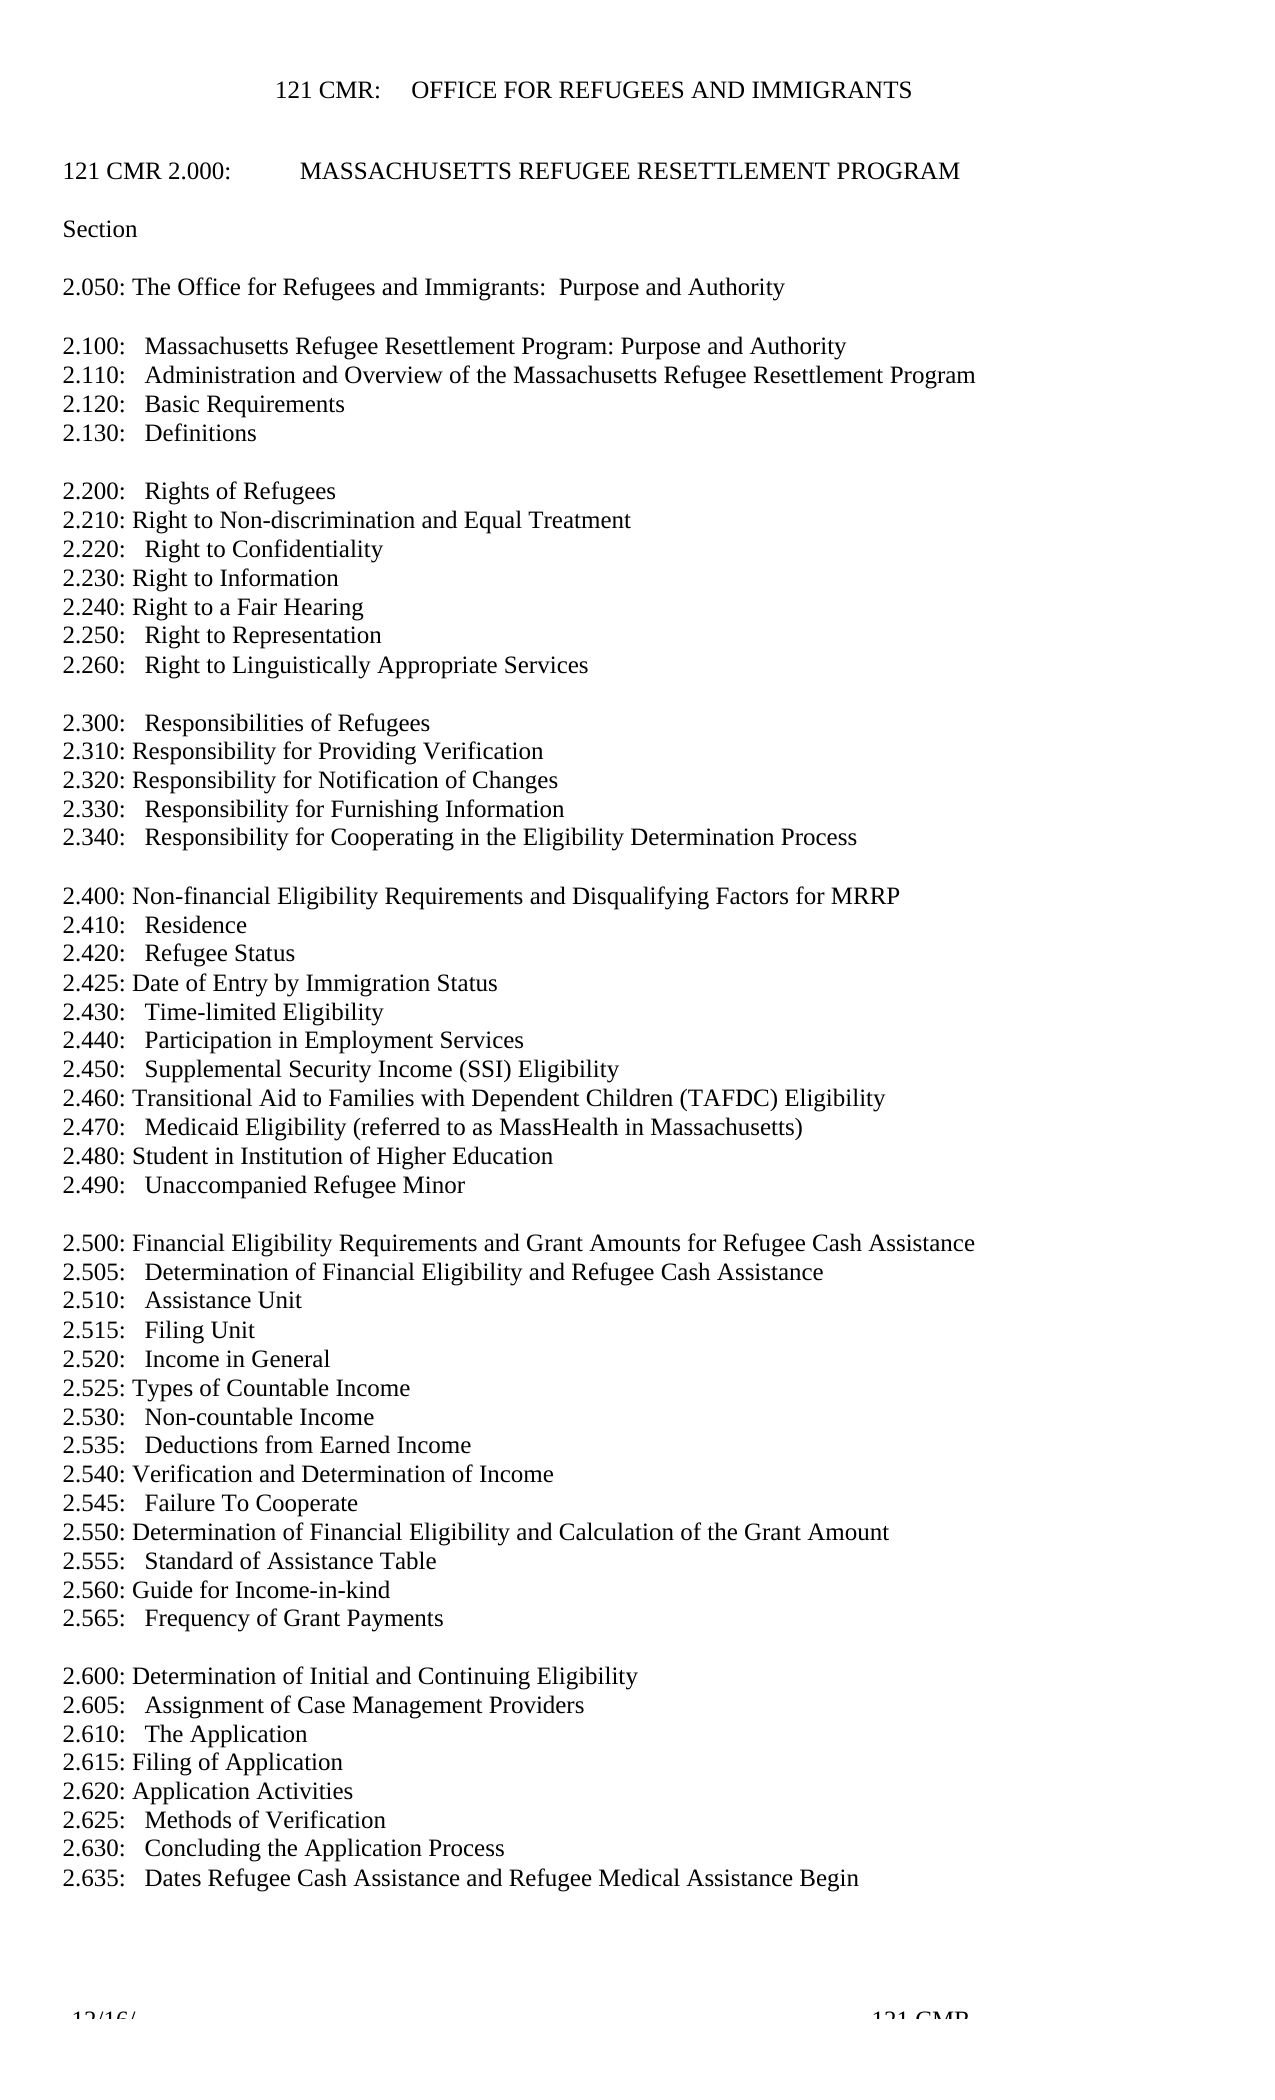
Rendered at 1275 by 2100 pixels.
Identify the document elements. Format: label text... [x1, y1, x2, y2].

text 2.300: Responsibilities of Refugees [62, 708, 1096, 736]
text 2.560: Guide for Income-in-kind 2.565: Frequency of Grant Payments [62, 1575, 451, 1632]
text 2.460: Transitional Aid to Families with Dependent Children (TAFDC) Eligibility 2.470: Medicaid Eligibility (referred to as MassHealth in Massachusetts) [62, 1083, 947, 1141]
text 121 CMR 2.000: MASSACHUSETTS REFUGEE RESETTLEMENT PROGRAM [62, 156, 1096, 185]
text 2.050: The Office for Refugees and Immigrants: Purpose and Authority 2.100: Massachusetts Refugee Resettlement Program: Purpose and Authority [62, 249, 848, 366]
text 2.420: Refugee Status [62, 939, 1096, 967]
text 2.515: Filing Unit [62, 1315, 1096, 1343]
text Section [62, 214, 1096, 243]
text 2.440: Participation in Employment Services [62, 1026, 1096, 1054]
text 2.520: Income in General [62, 1344, 1096, 1373]
text 2.630: Concluding the Application Process [62, 1834, 1096, 1862]
text 2.120: Basic Requirements [62, 389, 1096, 418]
text 2.540: Verification and Determination of Income 2.545: Failure To Cooperate [62, 1459, 605, 1517]
text 2.400: Non-financial Eligibility Requirements and Disqualifying Factors for MRRP 2.410: Residence [62, 881, 947, 939]
text 2.615: Filing of Application 2.620: Application Activities 2.625: Methods of Verification [62, 1747, 388, 1834]
text 2.200: Rights of Refugees [62, 476, 1096, 505]
text 2.260: Right to Linguistically Appropriate Services [62, 650, 1096, 678]
text 2.480: Student in Institution of Higher Education 2.490: Unaccompanied Refugee Minor [62, 1141, 605, 1199]
text 2.600: Determination of Initial and Continuing Eligibility 2.605: Assignment of Case Management Providers 2.610: The Application [62, 1661, 648, 1747]
text 2.210: Right to Non-discrimination and Equal Treatment 2.220: Right to Confidentiality [62, 505, 648, 563]
text 2.425: Date of Entry by Immigration Status 2.430: Time-limited Eligibility [62, 968, 559, 1025]
text 2.310: Responsibility for Providing Verification 2.320: Responsibility for Notification of Changes 2.330: Responsibility for Furnishing Information [62, 737, 605, 823]
text 2.450: Supplemental Security Income (SSI) Eligibility [62, 1054, 1096, 1083]
text 2.525: Types of Countable Income 2.530: Non-countable Income [62, 1373, 451, 1430]
text 2.635: Dates Refugee Cash Assistance and Refugee Medical Assistance Begin [62, 1863, 1096, 1891]
text 2.110: Administration and Overview of the Massachusetts Refugee Resettlement Program [62, 366, 1096, 388]
text 2.230: Right to Information 2.240: Right to a Fair Hearing 2.250: Right to Representation [62, 563, 384, 649]
text 2.500: Financial Eligibility Requirements and Grant Amounts for Refugee Cash Assistance 2.505: Determination of Financial Eligibility and Refugee Cash Assistance [62, 1228, 1037, 1286]
text 2.510: Assistance Unit [62, 1286, 1096, 1314]
text 2.535: Deductions from Earned Income [62, 1430, 1096, 1459]
text 2.550: Determination of Financial Eligibility and Calculation of the Grant Amount 2.555: Standard of Assistance Table [62, 1517, 947, 1574]
text 2.130: Definitions [62, 418, 1096, 447]
text 2.340: Responsibility for Cooperating in the Eligibility Determination Process [62, 823, 1096, 852]
